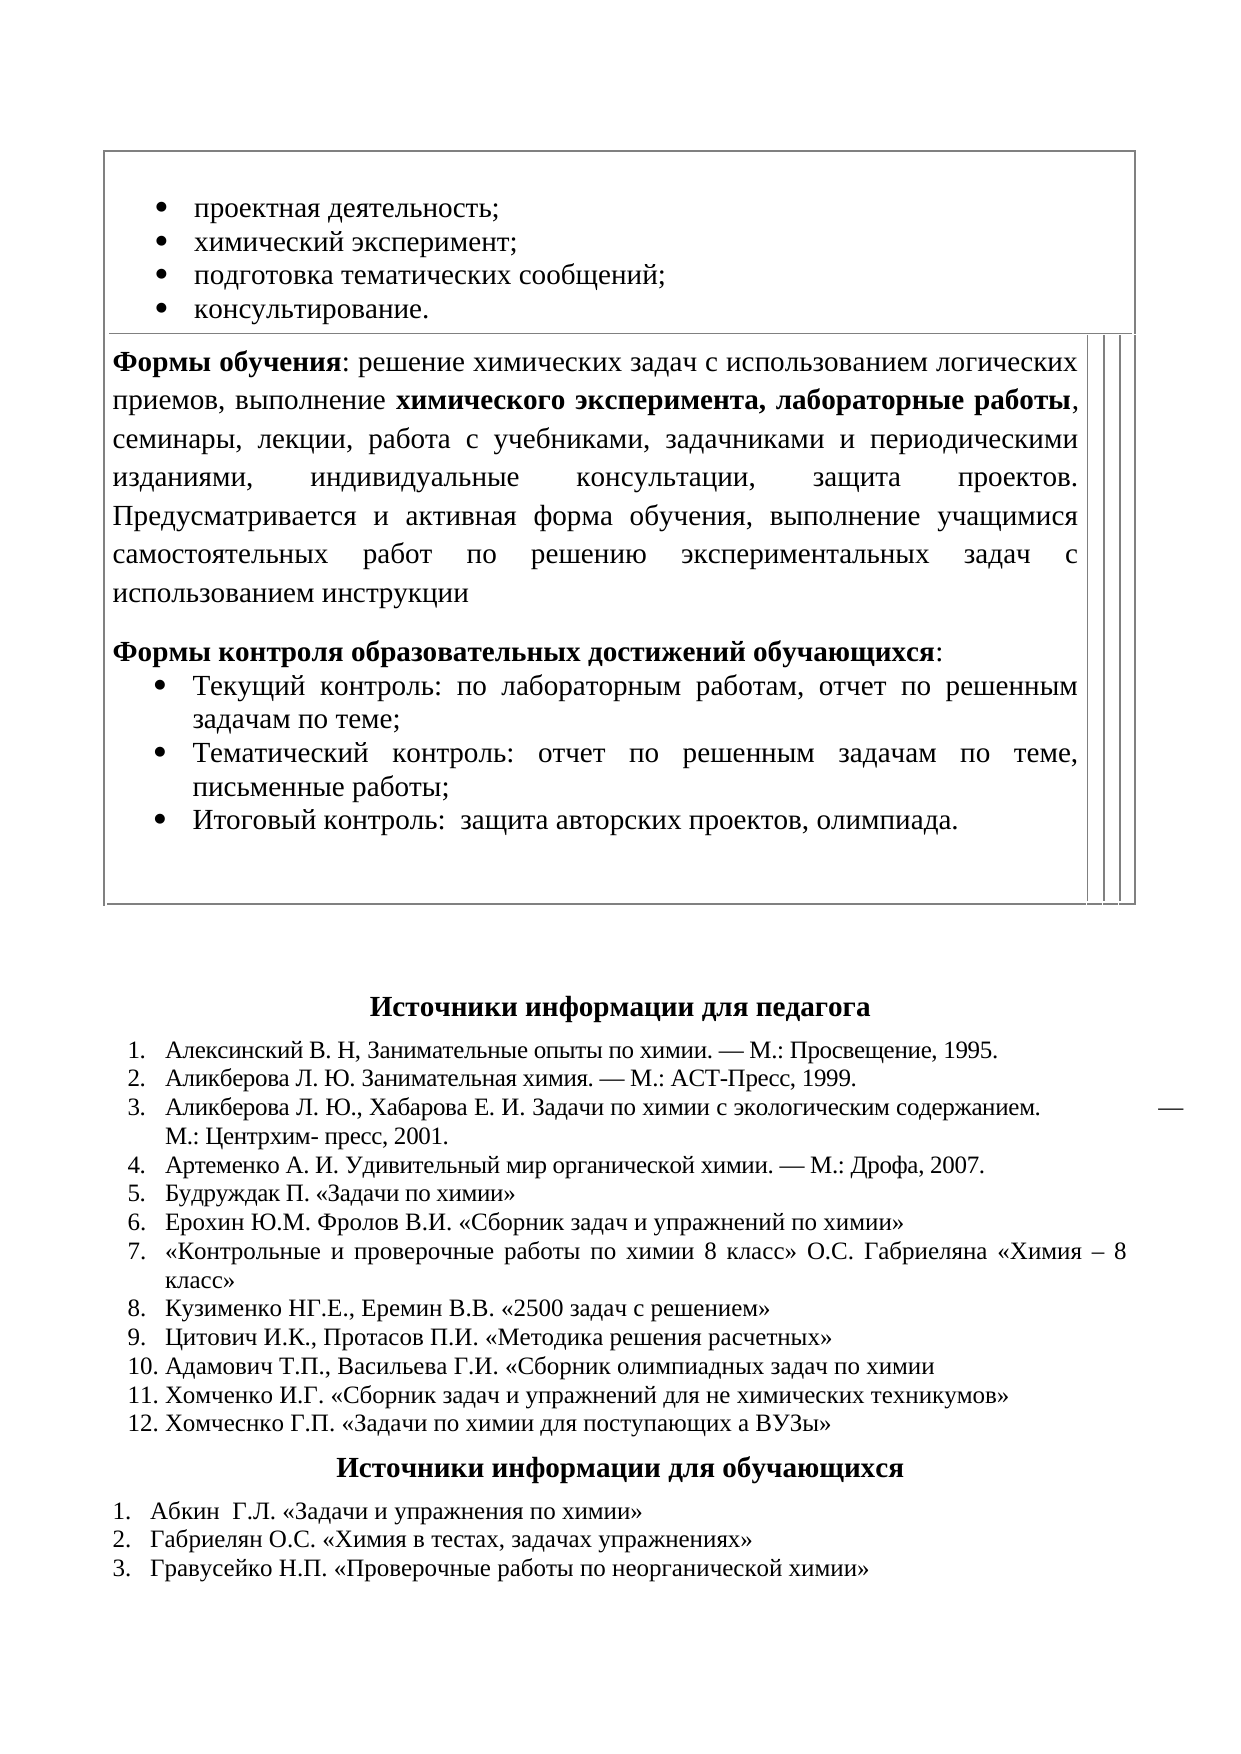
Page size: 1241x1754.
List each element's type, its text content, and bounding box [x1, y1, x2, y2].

text Источники информации для педагога [112, 989, 1128, 1022]
table_cell Формы обучения: решение химических задач с использованием логических приемов, выполнение химического эксперимента, лабораторные работы, семинары, лекции, работа с учебниками, задачниками и периодическими изданиями, индивидуальные консультации, защита проектов. Предусматривается и активная форма обучения, выполнение учащимися самостоятельных работ по решению экспериментальных задач с использованием инструкции Формы контроля образовательных достижений обучающихся: Текущий контроль: по лабораторным работам, отчет по решенным задачам по теме; Тематический контроль: отчет по решенным задачам по теме, письменные работы; Итоговый контроль: защита авторских проектов, олимпиада. [105, 333, 1087, 903]
text Источники информации для обучающихся [112, 1450, 1128, 1483]
list Артеменко А. И. Удивительный мир органической химии. — М.: Дрофа, 2007. [127, 1150, 1184, 1178]
list Ерохин Ю.М. Фролов В.И. «Сборник задач и упражнений по химии» [127, 1207, 1128, 1236]
list Аликберова Л. Ю., Хабарова Е. И. Задачи по химии с экологическим содержанием. — М.: Центрхим- пресс, 2001. [127, 1092, 1184, 1150]
table_cell [1119, 333, 1136, 903]
list Алексинский В. Н, Занимательные опыты по химии. — М.: Просвещение, 1995. [127, 1035, 1184, 1063]
list Хомченко И.Г. «Сборник задач и упражнений для не химических техникумов» [127, 1380, 1128, 1408]
list Цитович И.К., Протасов П.И. «Методика решения расчетных» [127, 1322, 1128, 1351]
list Абкин Г.Л. «Задачи и упражнения по химии» [112, 1496, 1128, 1524]
list Аликберова Л. Ю. Занимательная химия. — М.: АСТ-Пресс, 1999. [127, 1063, 1184, 1092]
list Будруждак П. «Задачи по химии» [127, 1178, 1184, 1207]
list Адамович Т.П., Васильева Г.И. «Сборник олимпиадных задач по химии [127, 1351, 1128, 1380]
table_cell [107, 153, 1134, 333]
table_cell [1087, 336, 1103, 903]
list Гравусейко Н.П. «Проверочные работы по неорганической химии» [112, 1553, 1128, 1582]
list Кузименко НГ.Е., Еремин В.В. «2500 задач с решением» [127, 1293, 1128, 1322]
list Хомчеснко Г.П. «Задачи по химии для поступающих а ВУЗы» [127, 1408, 1128, 1437]
list «Контрольные и проверочные работы по химии 8 класс» О.С. Габриеляна «Химия – 8 класс» [127, 1236, 1128, 1293]
table_cell [1103, 336, 1119, 903]
list Габриелян О.С. «Химия в тестах, задачах упражнениях» [112, 1524, 1128, 1553]
